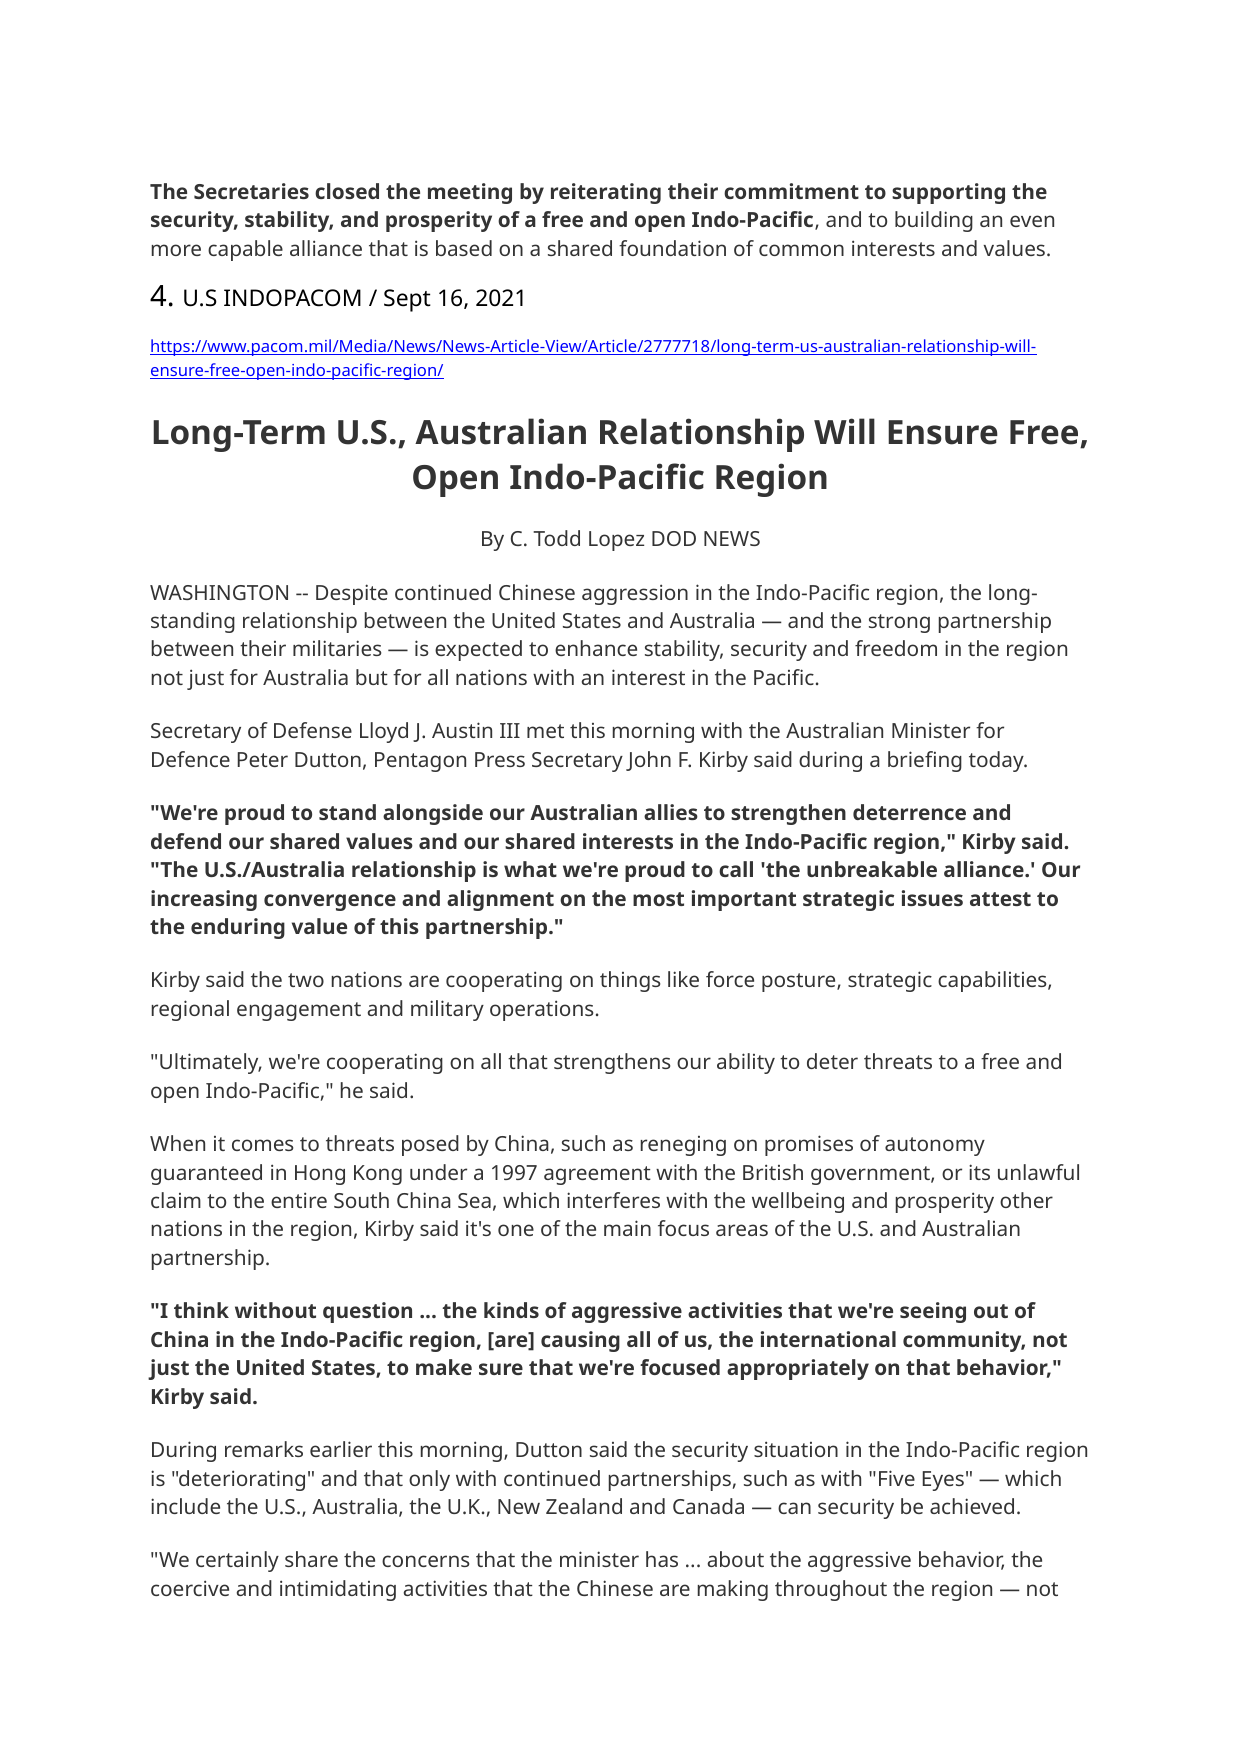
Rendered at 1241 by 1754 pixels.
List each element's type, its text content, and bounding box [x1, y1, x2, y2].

subtitle "I think without question ... the kinds of aggressive activities that we're seeing out of China in the Indo-Pacific region, [are] causing all of us, the international community, not just the United States, to make sure that we're focused appropriately on that behavior," Kirby said. [150, 1296, 1090, 1410]
subtitle The Secretaries closed the meeting by reiterating their commitment to supporting the security, stability, and prosperity of a free and open Indo-Pacific, and to building an even more capable alliance that is based on a shared foundation of common interests and values. [150, 177, 1090, 262]
subtitle "We're proud to stand alongside our Australian allies to strengthen deterrence and defend our shared values and our shared interests in the Indo-Pacific region," Kirby said. "The U.S./Australia relationship is what we're proud to call 'the unbreakable alliance.' Our increasing convergence and alignment on the most important strategic issues attest to the enduring value of this partnership." [150, 798, 1090, 941]
subtitle When it comes to threats posed by China, such as reneging on promises of autonomy guaranteed in Hong Kong under a 1997 agreement with the British government, or its unlawful claim to the entire South China Sea, which interferes with the wellbeing and prosperity other nations in the region, Kirby said it's one of the main focus areas of the U.S. and Australian partnership. [150, 1129, 1090, 1271]
subtitle During remarks earlier this morning, Dutton said the security situation in the Indo-Pacific region is "deteriorating" and that only with continued partnerships, such as with "Five Eyes" — which include the U.S., Australia, the U.K., New Zealand and Canada — can security be achieved. [150, 1435, 1090, 1521]
subtitle "Ultimately, we're cooperating on all that strengthens our ability to deter threats to a free and open Indo-Pacific," he said. [150, 1047, 1090, 1104]
subtitle Secretary of Defense Lloyd J. Austin III met this morning with the Australian Minister for Defence Peter Dutton, Pentagon Press Secretary John F. Kirby said during a briefing today. [150, 716, 1090, 773]
subtitle Kirby said the two nations are cooperating on things like force posture, strategic capabilities, regional engagement and military operations. [150, 966, 1090, 1022]
subtitle By C. Todd Lopez DOD NEWS [150, 524, 1090, 553]
subtitle Long-Term U.S., Australian Relationship Will Ensure Free, Open Indo-Pacific Region [150, 408, 1090, 499]
subtitle WASHINGTON -- Despite continued Chinese aggression in the Indo-Pacific region, the long-standing relationship between the United States and Australia — and the strong partnership between their militaries — is expected to enhance stability, security and freedom in the region not just for Australia but for all nations with an interest in the Pacific. [150, 578, 1090, 691]
text https://www.pacom.mil/Media/News/News-Article-View/Article/2777718/long-term-us-australian-relationship-will-ensure-free-open-indo-pacific-region/ [150, 334, 1090, 382]
text 4. U.S INDOPACOM / Sept 16, 2021 [150, 275, 1090, 315]
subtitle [150, 1546, 1090, 1602]
